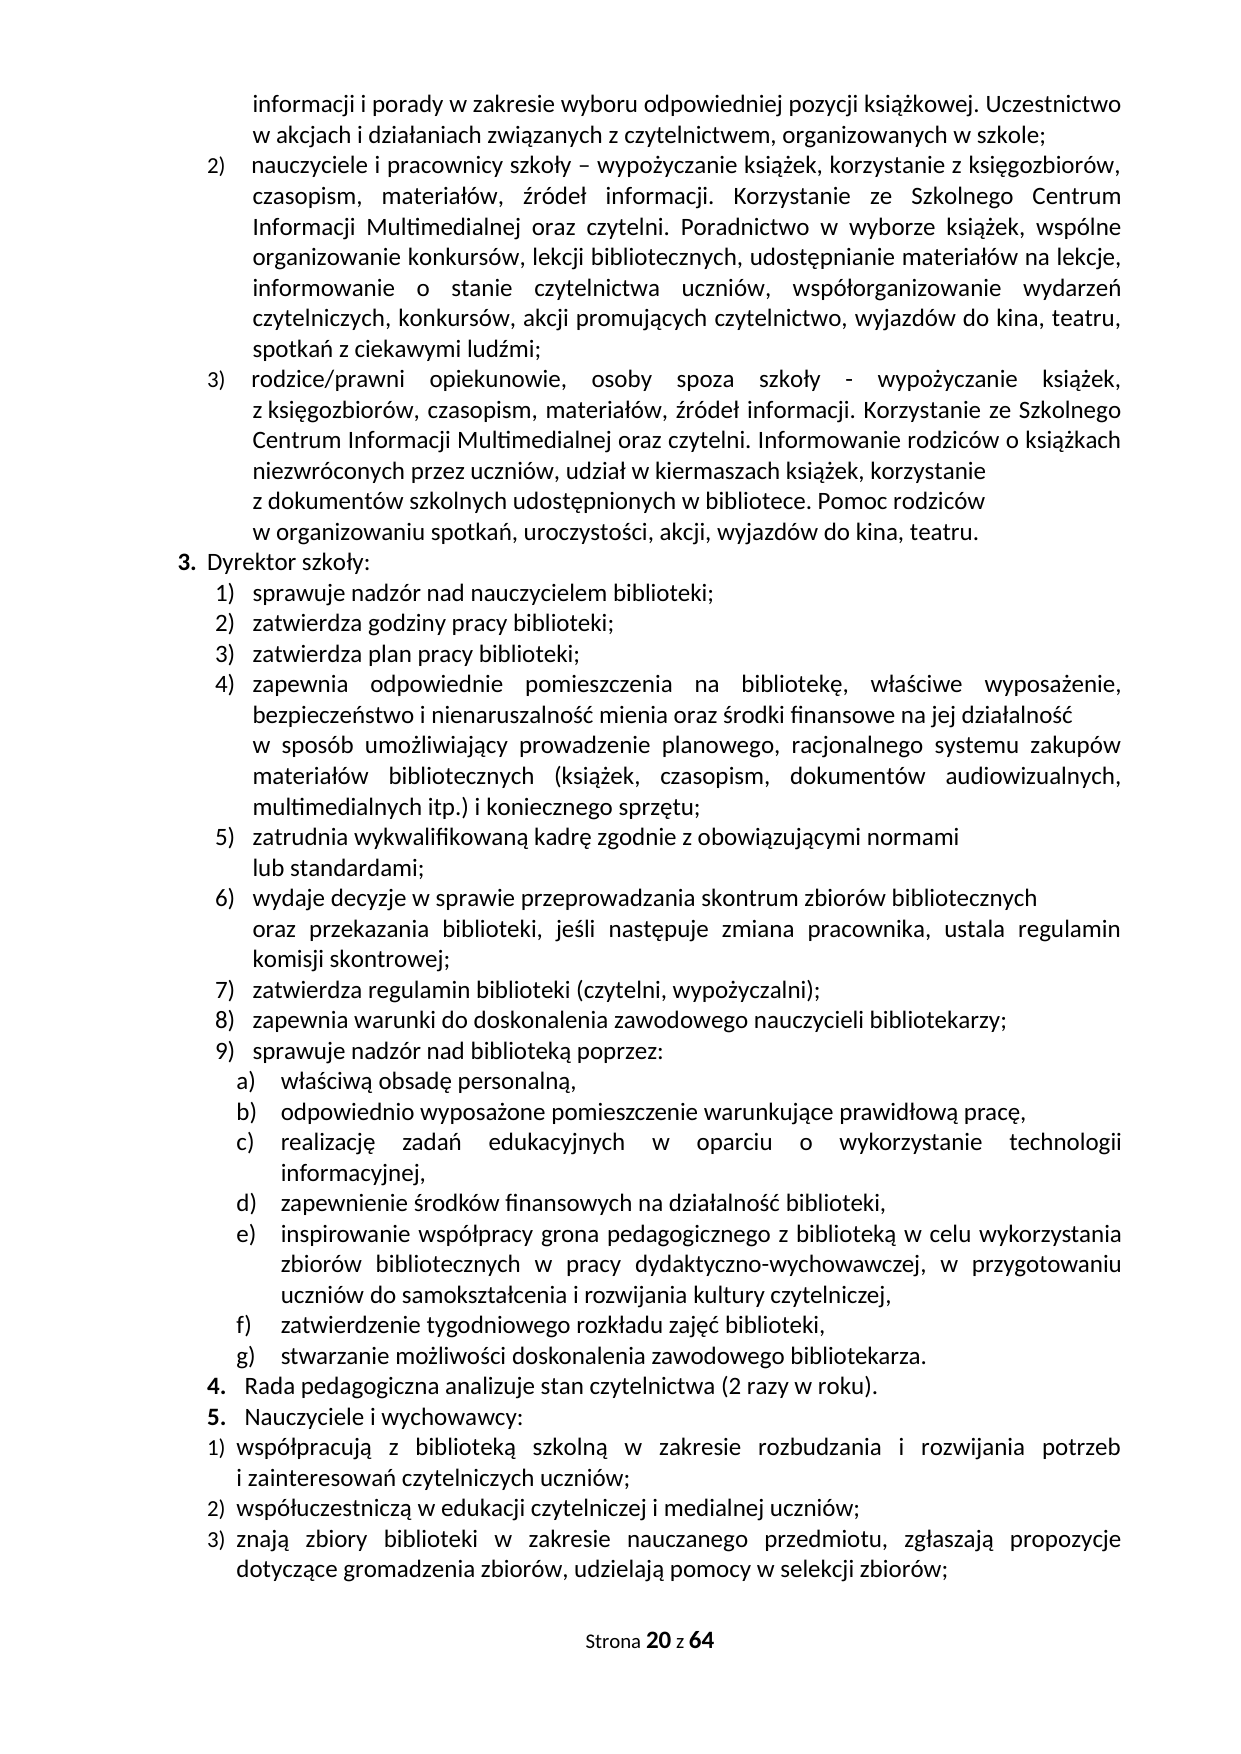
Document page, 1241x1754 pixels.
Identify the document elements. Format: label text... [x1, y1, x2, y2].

list realizację zadań edukacyjnych w oparciu o wykorzystanie technologii informacyjnej, [236, 1126, 1122, 1187]
list zatwierdza plan pracy biblioteki; [215, 638, 1122, 668]
text w organizowaniu spotkań, uroczystości, akcji, wyjazdów do kina, teatru. [252, 516, 1122, 546]
text w sposób umożliwiający prowadzenie planowego, racjonalnego systemu zakupów materiałów bibliotecznych (książek, czasopism, dokumentów audiowizualnych, multimedialnych itp.) i koniecznego sprzętu; [252, 729, 1122, 821]
list wydaje decyzje w sprawie przeprowadzania skontrum zbiorów bibliotecznych [215, 882, 1122, 913]
text lub standardami; [252, 852, 1122, 882]
list zatwierdza regulamin biblioteki (czytelni, wypożyczalni); [215, 974, 1122, 1004]
list zatwierdzenie tygodniowego rozkładu zajęć biblioteki, [236, 1309, 1122, 1340]
list współpracują z biblioteką szkolną w zakresie rozbudzania i rozwijania potrzeb i zainteresowań czytelniczych uczniów; [207, 1432, 1122, 1493]
list zapewnia odpowiednie pomieszczenia na bibliotekę, właściwe wyposażenie, bezpieczeństwo i nienaruszalność mienia oraz środki finansowe na jej działalność [215, 668, 1122, 729]
list stwarzanie możliwości doskonalenia zawodowego bibliotekarza. [236, 1340, 1122, 1371]
list zatrudnia wykwalifikowaną kadrę zgodnie z obowiązującymi normami [215, 821, 1122, 852]
list odpowiednio wyposażone pomieszczenie warunkujące prawidłową pracę, [236, 1096, 1122, 1126]
list nauczyciele i pracownicy szkoły – wypożyczanie książek, korzystanie z księgozbiorów, czasopism, materiałów, źródeł informacji. Korzystanie ze Szkolnego Centrum Informacji Multimedialnej oraz czytelni. Poradnictwo w wyborze książek, wspólne organizowanie konkursów, lekcji bibliotecznych, udostępnianie materiałów na lekcje, informowanie o stanie czytelnictwa uczniów, współorganizowanie wydarzeń czytelniczych, konkursów, akcji promujących czytelnictwo, wyjazdów do kina, teatru, spotkań z ciekawymi ludźmi; [207, 150, 1122, 363]
list rodzice/prawni opiekunowie, osoby spoza szkoły - wypożyczanie książek, z księgozbiorów, czasopism, materiałów, źródeł informacji. Korzystanie ze Szkolnego Centrum Informacji Multimedialnej oraz czytelni. Informowanie rodziców o książkach niezwróconych przez uczniów, udział w kiermaszach książek, korzystanie [207, 363, 1122, 485]
list zatwierdza godziny pracy biblioteki; [215, 607, 1122, 638]
list Dyrektor szkoły: [177, 546, 1122, 577]
list sprawuje nadzór nad nauczycielem biblioteki; [215, 577, 1122, 607]
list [207, 89, 1122, 150]
list współuczestniczą w edukacji czytelniczej i medialnej uczniów; [207, 1493, 1122, 1523]
list zapewnienie środków finansowych na działalność biblioteki, [236, 1187, 1122, 1218]
list Nauczyciele i wychowawcy: [207, 1401, 1122, 1432]
list właściwą obsadę personalną, [236, 1065, 1122, 1096]
list Rada pedagogiczna analizuje stan czytelnictwa (2 razy w roku). [207, 1371, 1122, 1401]
list zapewnia warunki do doskonalenia zawodowego nauczycieli bibliotekarzy; [215, 1004, 1122, 1035]
list znają zbiory biblioteki w zakresie nauczanego przedmiotu, zgłaszają propozycje dotyczące gromadzenia zbiorów, udzielają pomocy w selekcji zbiorów; [207, 1523, 1122, 1584]
text oraz przekazania biblioteki, jeśli następuje zmiana pracownika, ustala regulamin komisji skontrowej; [252, 913, 1122, 974]
text z dokumentów szkolnych udostępnionych w bibliotece. Pomoc rodziców [252, 485, 1122, 516]
list sprawuje nadzór nad biblioteką poprzez: [215, 1035, 1122, 1065]
list inspirowanie współpracy grona pedagogicznego z biblioteką w celu wykorzystania zbiorów bibliotecznych w pracy dydaktyczno-wychowawczej, w przygotowaniu uczniów do samokształcenia i rozwijania kultury czytelniczej, [236, 1218, 1122, 1309]
